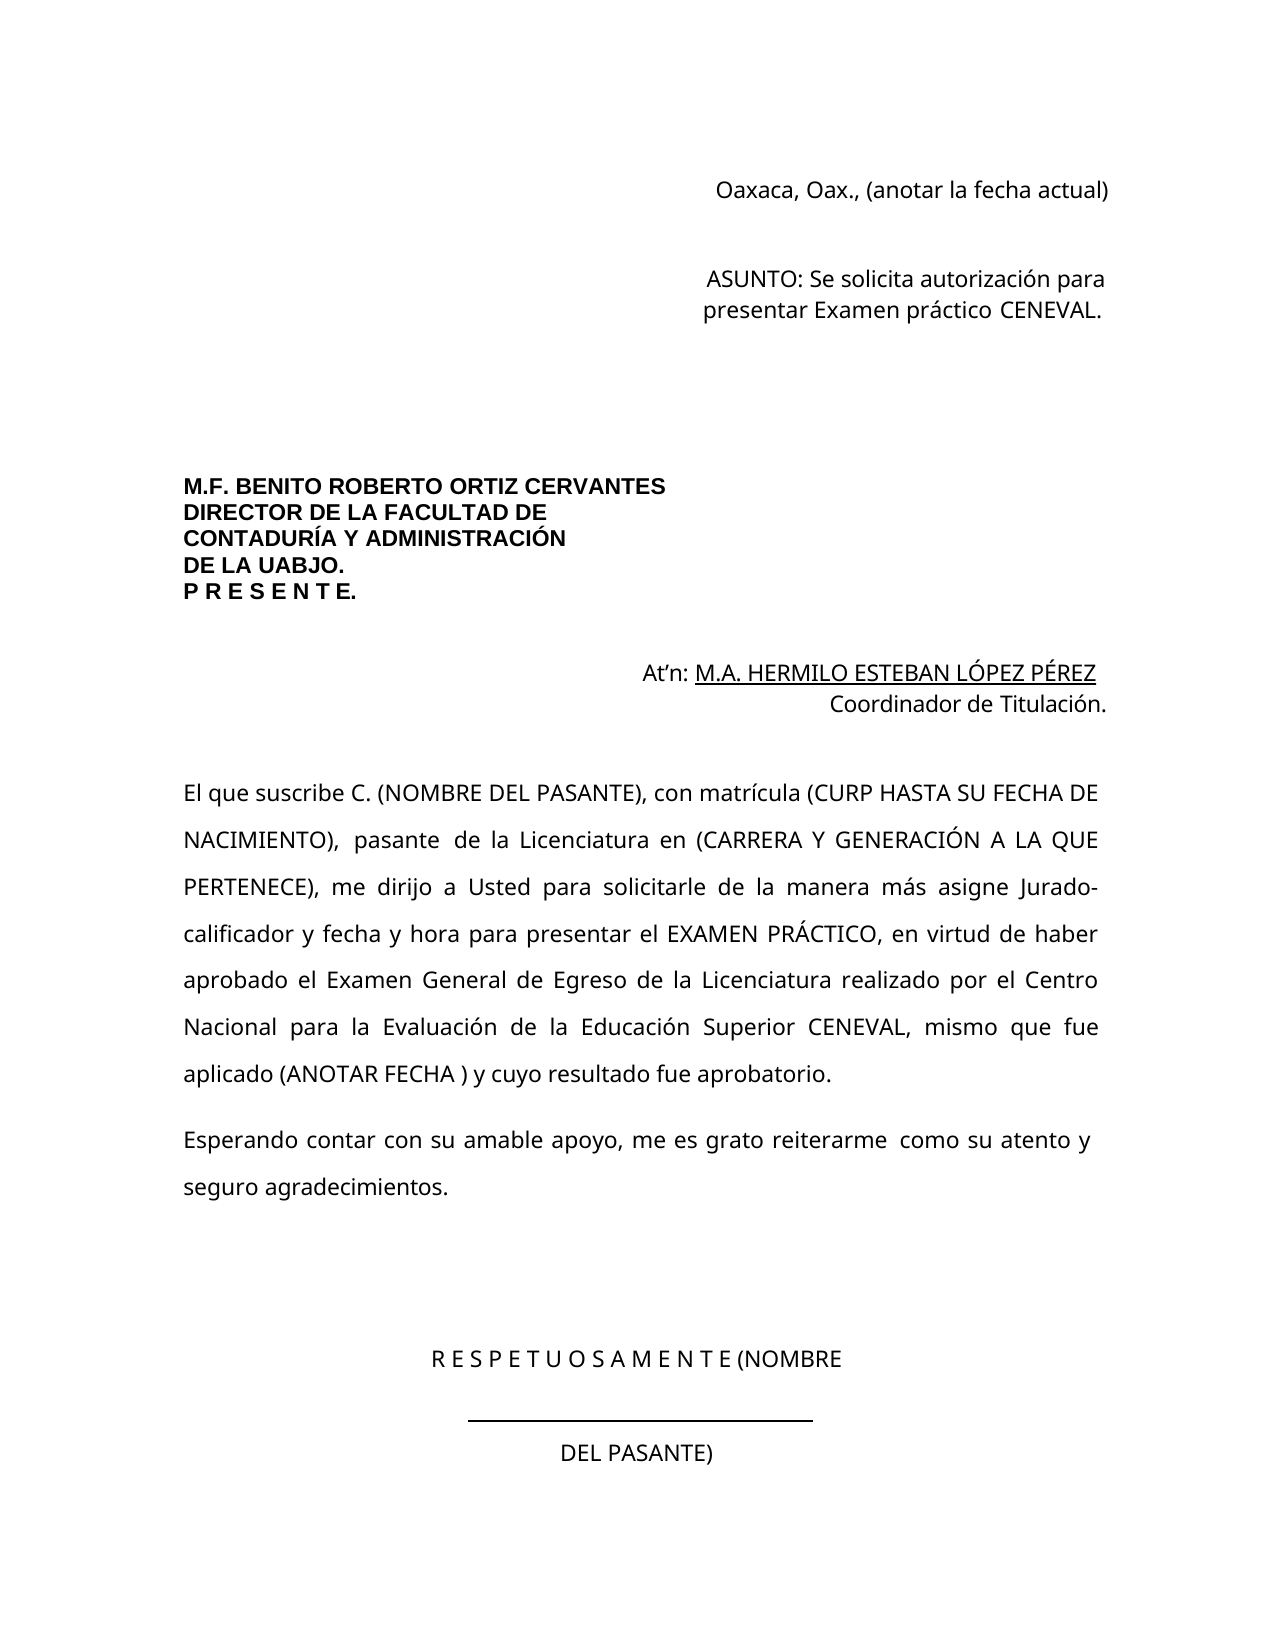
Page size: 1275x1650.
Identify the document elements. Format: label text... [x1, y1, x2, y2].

text M.F. BENITO ROBERTO ORTIZ CERVANTES DIRECTOR DE LA FACULTAD DE CONTADURÍA Y ADMINISTRACIÓN [183, 473, 697, 552]
text El que suscribe C. (NOMBRE DEL PASANTE), con matrícula (CURP HASTA SU FECHA DE NACIMIENTO), pasante de la Licenciatura en (CARRERA Y GENERACIÓN A LA QUE PERTENECE), me dirijo a Usted para solicitarle de la manera más asigne Jurado- calificador y fecha y hora para presentar el EXAMEN PRÁCTICO, en virtud de haber aprobado el Examen General de Egreso de la Licenciatura realizado por el Centro Nacional para la Evaluación de la Educación Superior CENEVAL, mismo que fue aplicado (ANOTAR FECHA ) y cuyo resultado fue aprobatorio. [183, 777, 1099, 1089]
text Coordinador de Titulación. [654, 688, 1112, 720]
text Esperando contar con su amable apoyo, me es grato reiterarme como su atento y seguro agradecimientos. [183, 1124, 1091, 1202]
text R E S P E T U O S A M E N T E (NOMBRE DEL PASANTE) [425, 1343, 847, 1468]
text Oaxaca, Oax., (anotar la fecha actual) [715, 174, 1112, 206]
text At’n: M.A. HERMILO ESTEBAN LÓPEZ PÉREZ [627, 657, 1112, 688]
text ASUNTO: Se solicita autorización para presentar Examen práctico CENEVAL. [703, 263, 1112, 325]
text DE LA UABJO. P R E S E N T E. [183, 552, 358, 604]
